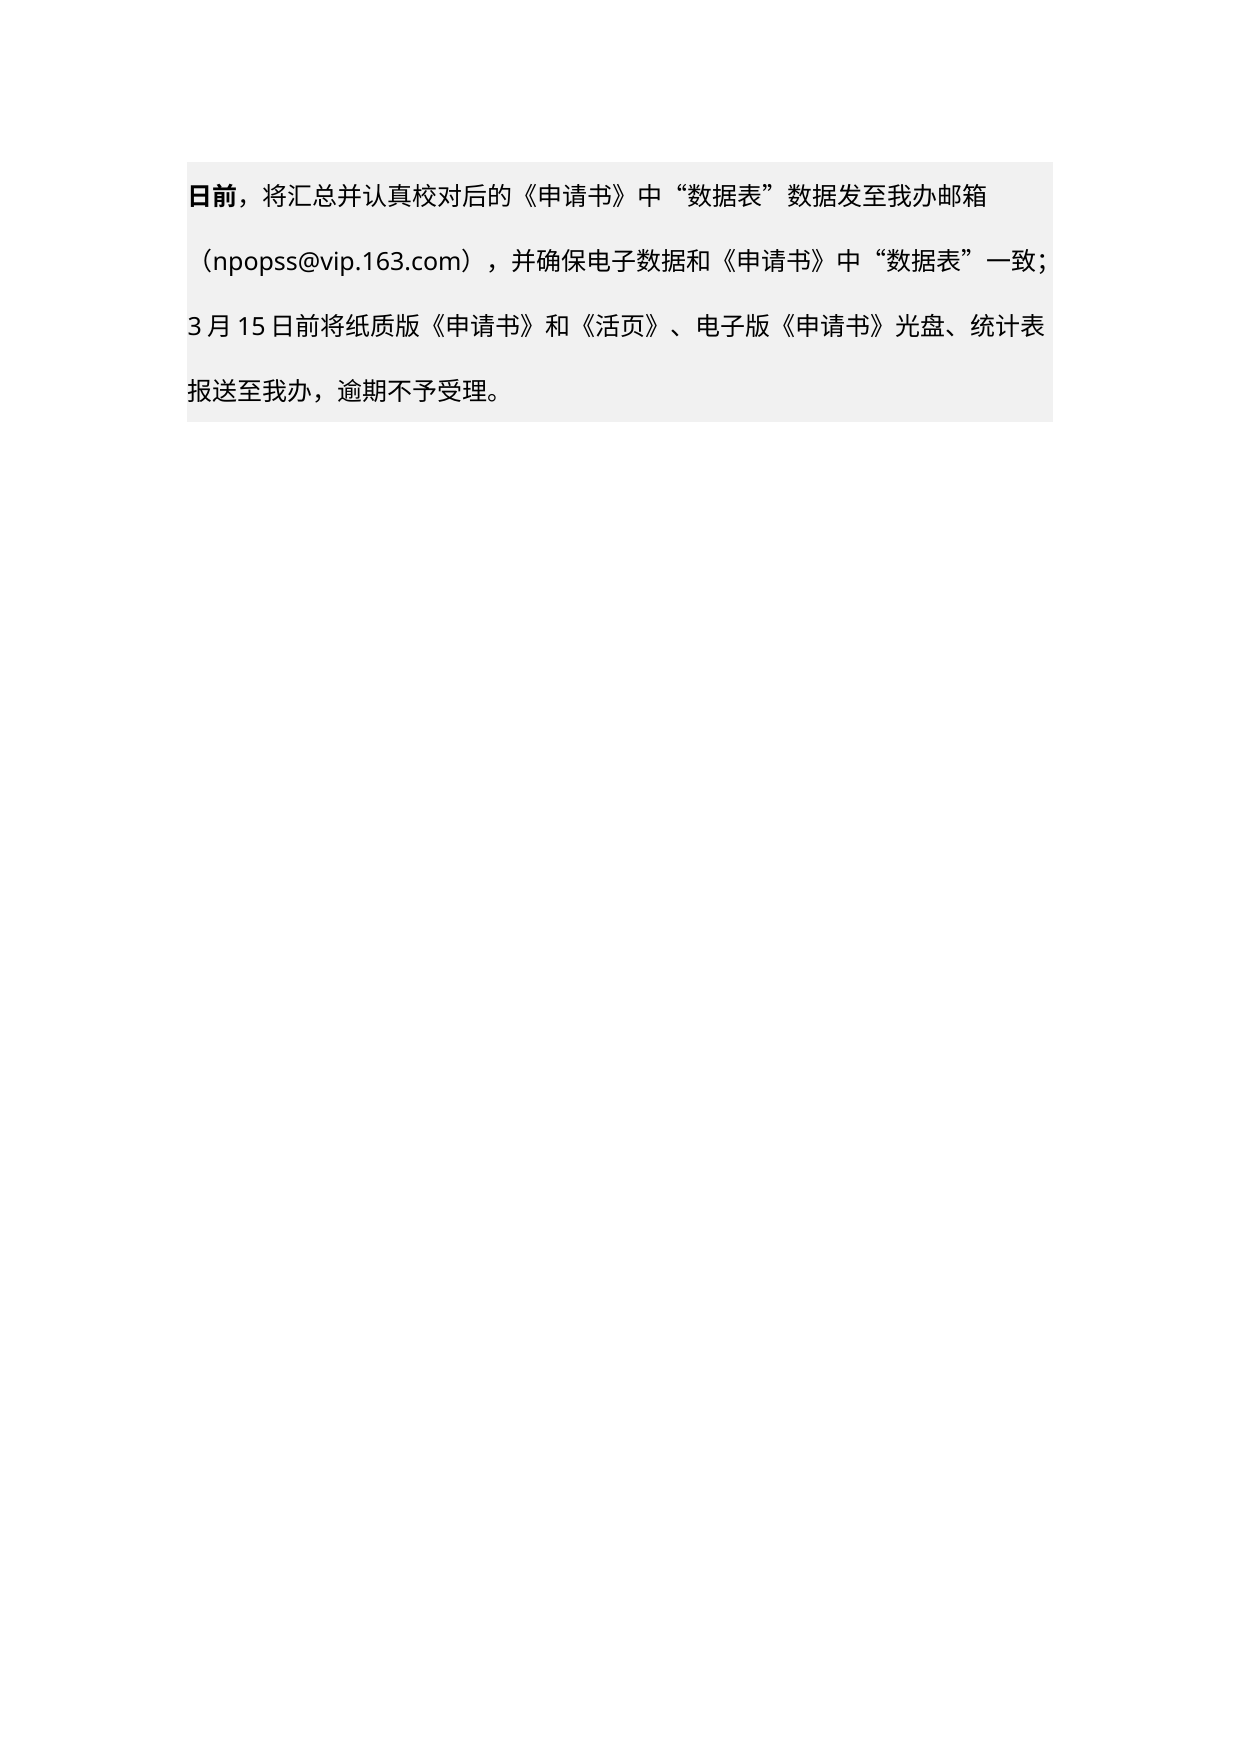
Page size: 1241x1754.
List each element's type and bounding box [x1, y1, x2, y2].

text [187, 162, 1053, 422]
